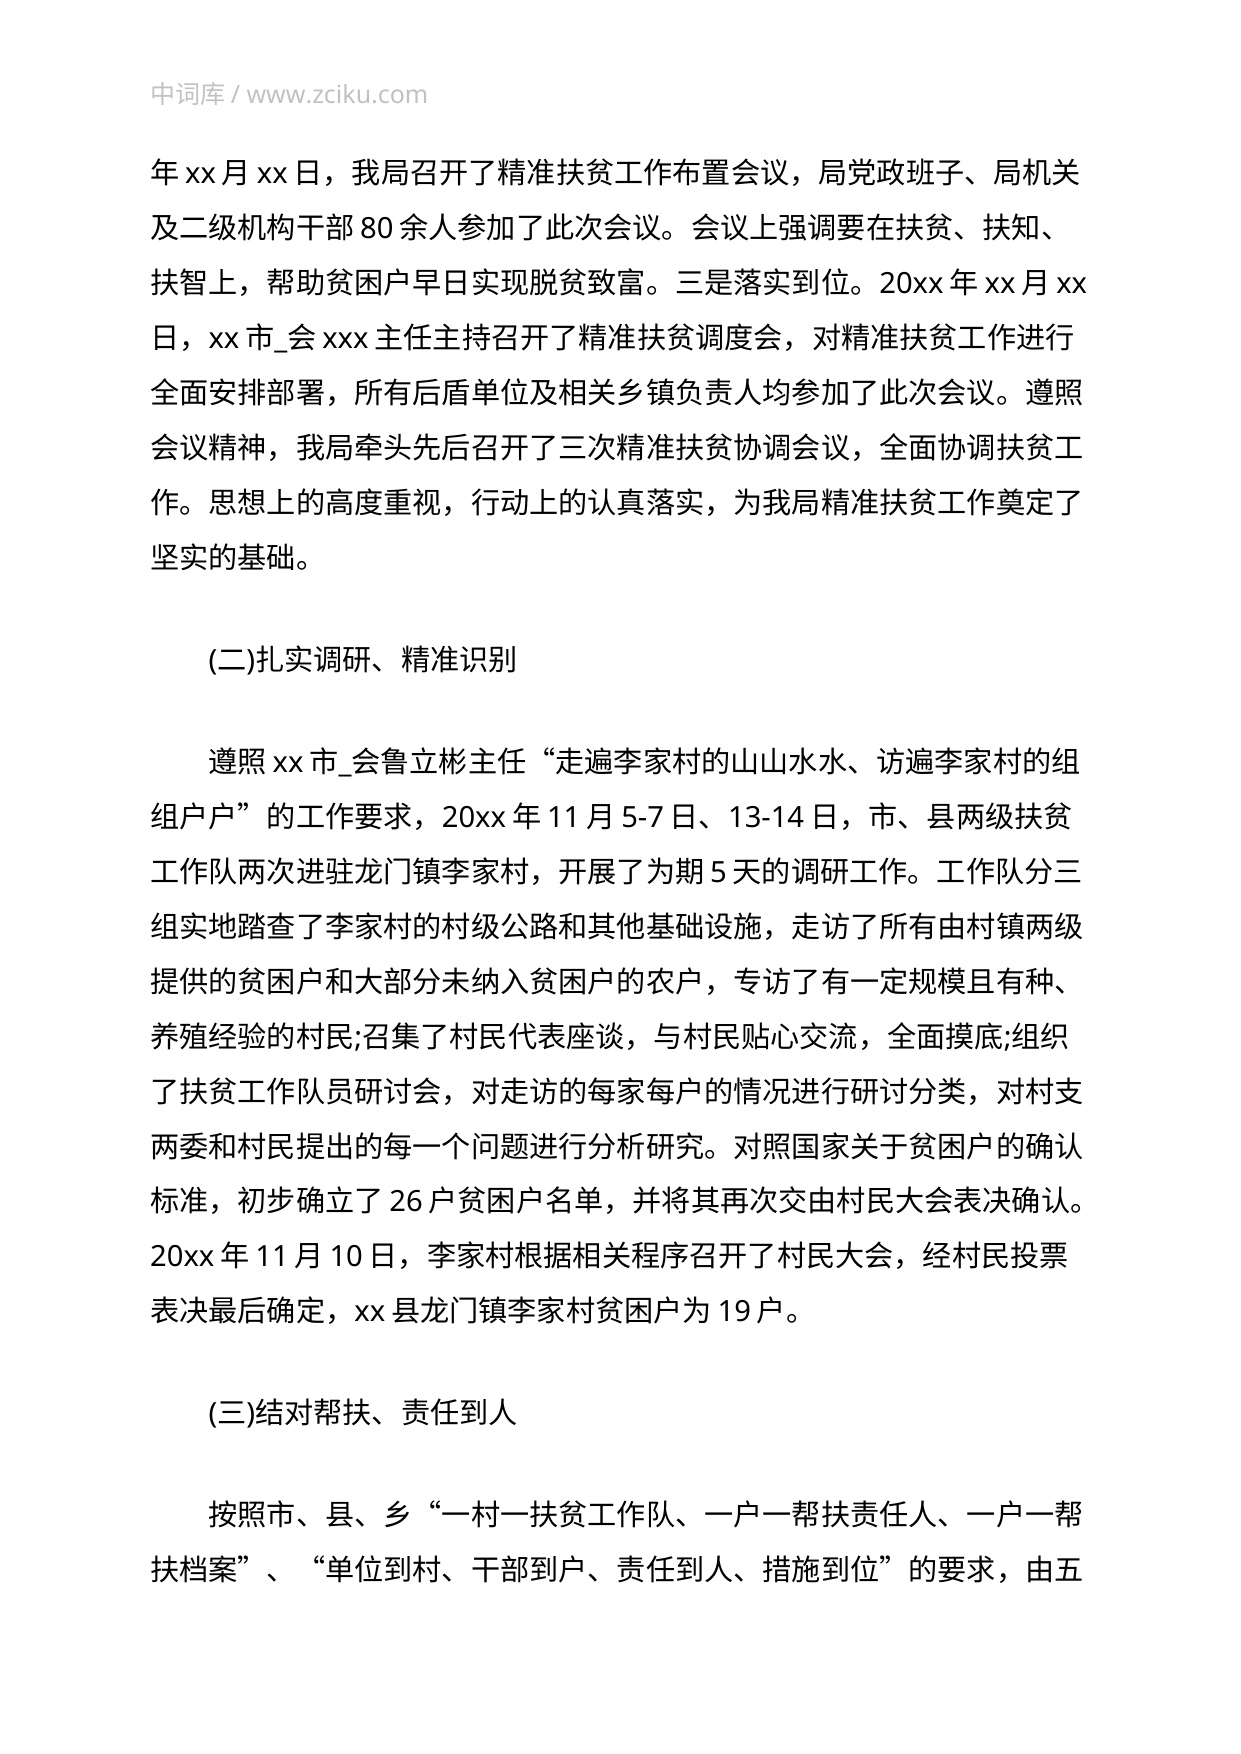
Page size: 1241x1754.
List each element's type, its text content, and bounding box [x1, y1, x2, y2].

text (三)结对帮扶、责任到人 [150, 1390, 1090, 1432]
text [150, 1492, 1090, 1589]
text 遵照xx市_会鲁立彬主任“走遍李家村的山山水水、访遍李家村的组组户户”的工作要求，20xx年11月5-7日、13-14日，市、县两级扶贫工作队两次进驻龙门镇李家村，开展了为期5天的调研工作。工作队分三组实地踏查了李家村的村级公路和其他基础设施，走访了所有由村镇两级提供的贫困户和大部分未纳入贫困户的农户，专访了有一定规模且有种、养殖经验的村民;召集了村民代表座谈，与村民贴心交流，全面摸底;组织了扶贫工作队员研讨会，对走访的每家每户的情况进行研讨分类，对村支两委和村民提出的每一个问题进行分析研究。对照国家关于贫困户的确认标准，初步确立了26户贫困户名单，并将其再次交由村民大会表决确认。20xx年11月10日，李家村根据相关程序召开了村民大会，经村民投票表决最后确定，xx县龙门镇李家村贫困户为19户。 [150, 738, 1090, 1330]
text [150, 150, 1090, 577]
text (二)扎实调研、精准识别 [150, 636, 1090, 679]
